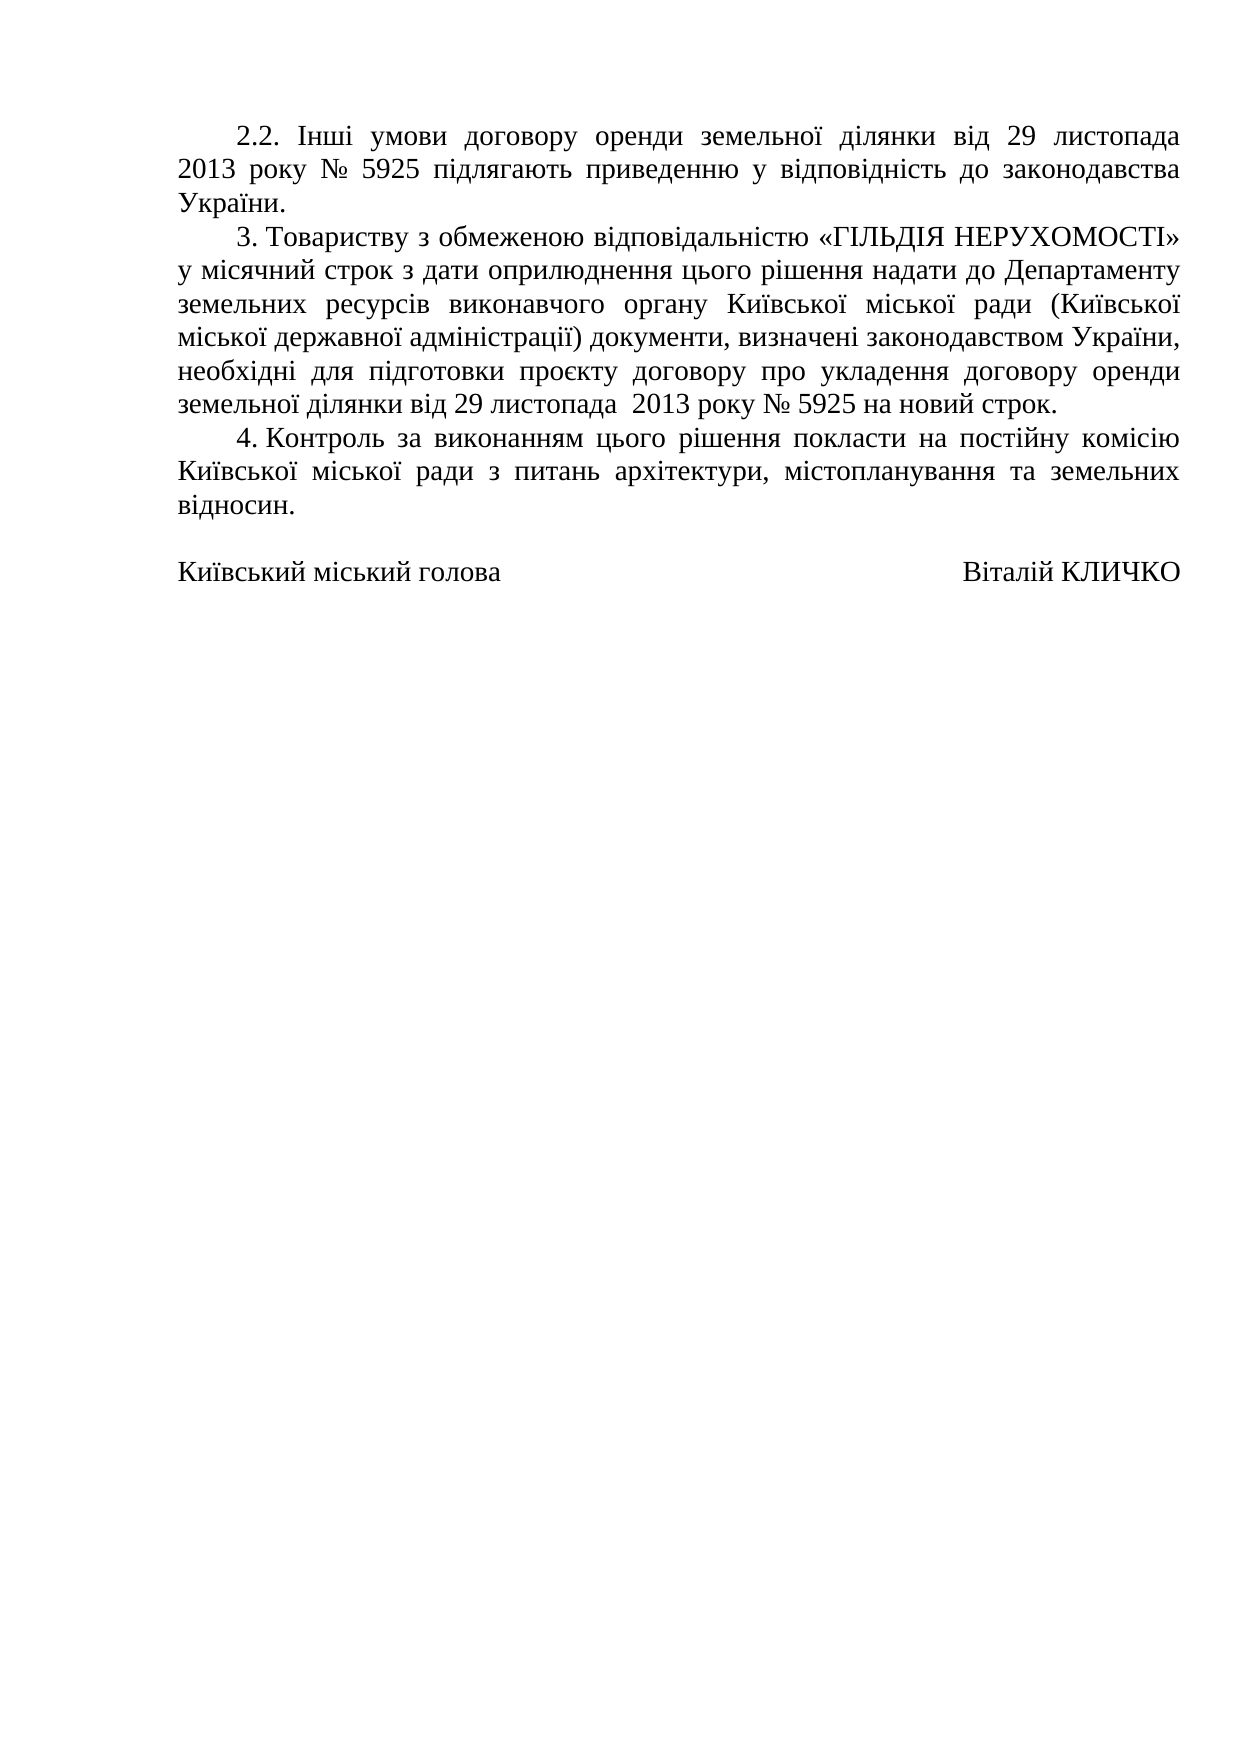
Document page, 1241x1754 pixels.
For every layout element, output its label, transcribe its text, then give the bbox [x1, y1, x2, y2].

table_header Віталій КЛИЧКО [679, 554, 1180, 588]
list Контроль за виконанням цього рішення покласти на постійну комісію Київської міської ради з питань архітектури, містопланування та земельних відносин. [177, 420, 1181, 521]
table_header Київський міський голова [177, 554, 679, 588]
text 2.2. Інші умови договору оренди земельної ділянки від 29 листопада 2013 року № 5925 підлягають приведенню у відповідність до законодавства України. [177, 118, 1181, 219]
list Товариству з обмеженою відповідальністю «ГІЛЬДІЯ НЕРУХОМОСТІ» у місячний строк з дати оприлюднення цього рішення надати до Департаменту земельних ресурсів виконавчого органу Київської міської ради (Київської міської державної адміністрації) документи, визначені законодавством України, необхідні для підготовки проєкту договору про укладення договору оренди земельної ділянки від 29 листопада 2013 року № 5925 на новий строк. [177, 219, 1181, 420]
